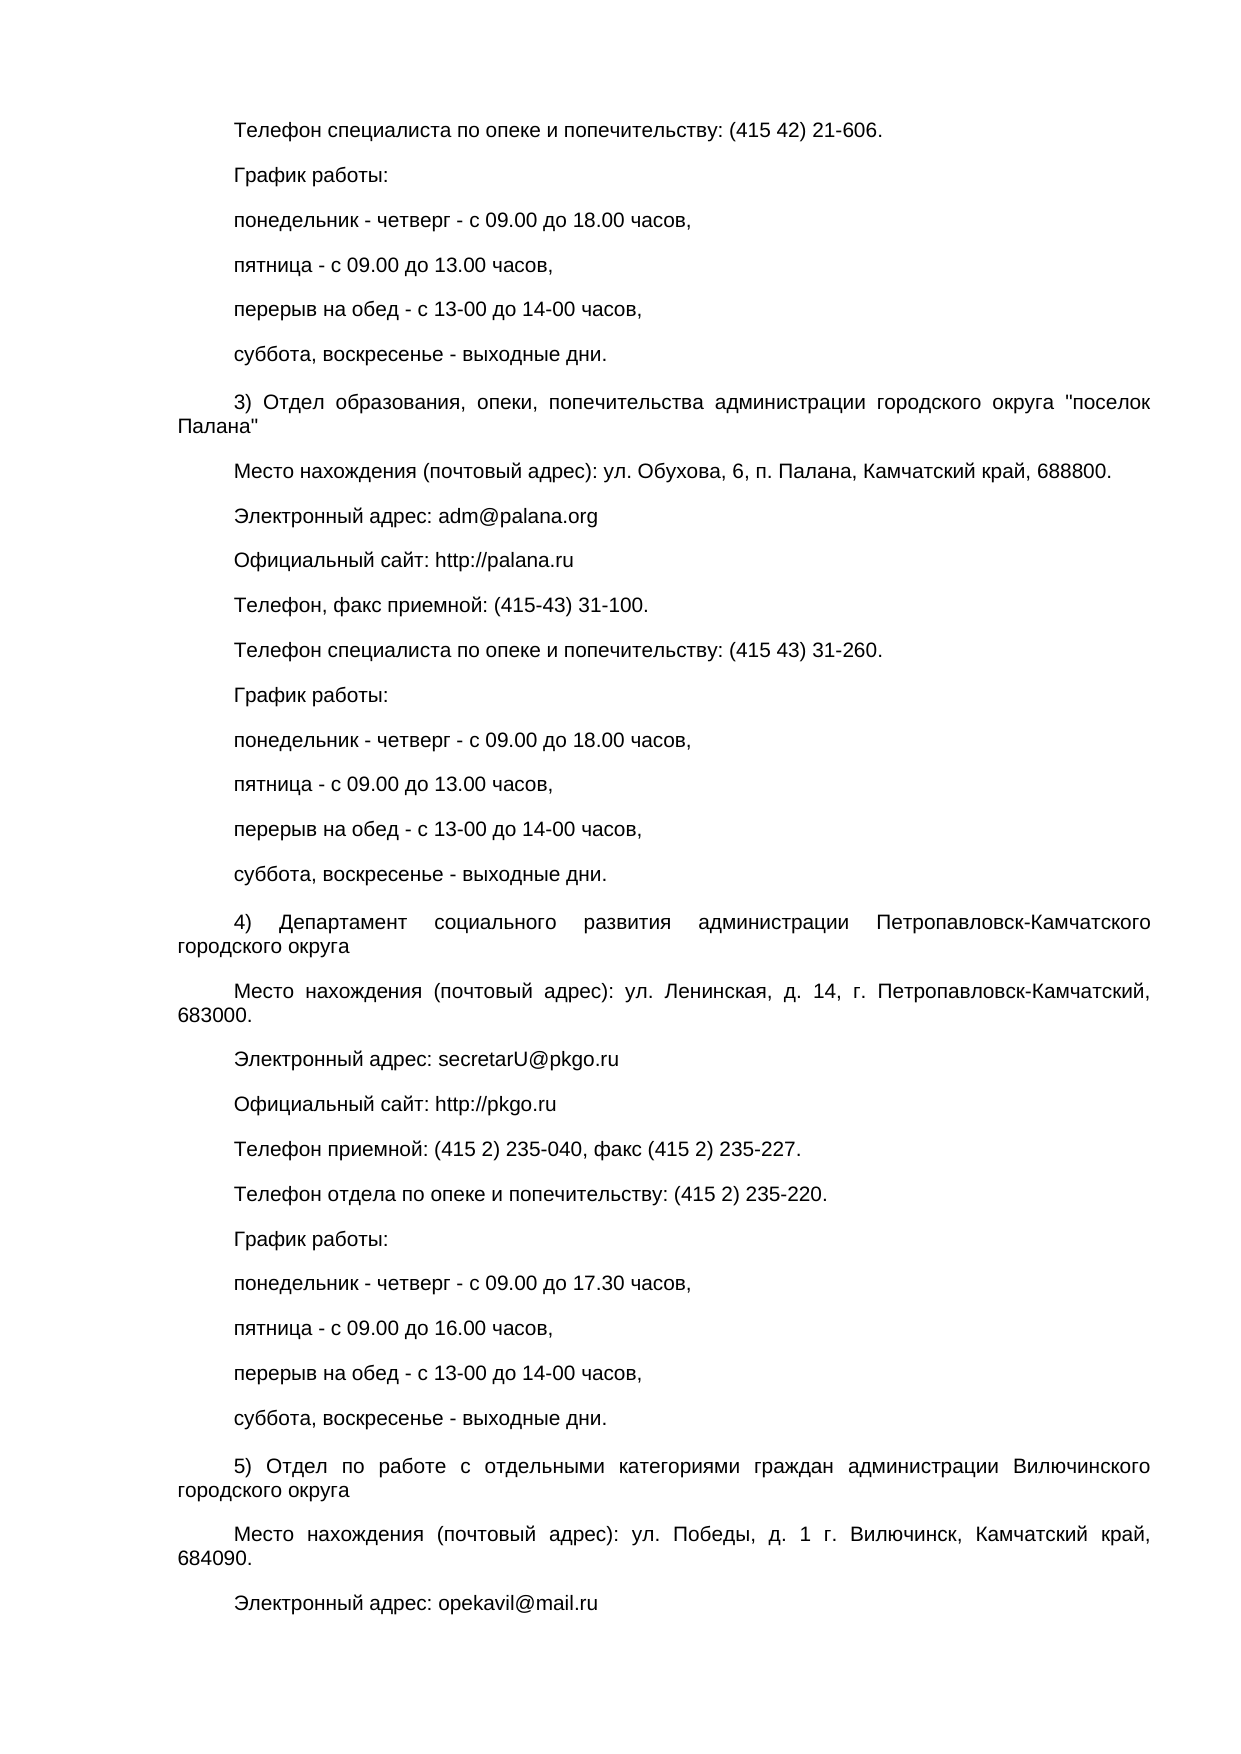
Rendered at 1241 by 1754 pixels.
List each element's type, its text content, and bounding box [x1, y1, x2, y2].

text Место нахождения (почтовый адрес): ул. Победы, д. 1 г. Вилючинск, Камчатский край, 684090. [177, 1522, 1152, 1570]
text Телефон специалиста по опеке и попечительству: (415 43) 31-260. [177, 638, 1152, 662]
text Электронный адрес: secretarU@pkgo.ru [177, 1047, 1152, 1071]
text пятница - с 09.00 до 13.00 часов, [177, 252, 1152, 276]
text 4) Департамент социального развития администрации Петропавловск-Камчатского городского округа [177, 910, 1152, 958]
text понедельник - четверг - с 09.00 до 18.00 часов, [177, 727, 1152, 751]
text перерыв на обед - с 13-00 до 14-00 часов, [177, 817, 1152, 841]
text Телефон приемной: (415 2) 235-040, факс (415 2) 235-227. [177, 1137, 1152, 1161]
text Официальный сайт: http://palana.ru [177, 548, 1152, 572]
text понедельник - четверг - с 09.00 до 18.00 часов, [177, 208, 1152, 232]
text перерыв на обед - с 13-00 до 14-00 часов, [177, 297, 1152, 321]
text пятница - с 09.00 до 16.00 часов, [177, 1316, 1152, 1340]
text понедельник - четверг - с 09.00 до 17.30 часов, [177, 1271, 1152, 1295]
text График работы: [177, 163, 1152, 187]
text График работы: [177, 683, 1152, 707]
text 5) Отдел по работе с отдельными категориями граждан администрации Вилючинского городского округа [177, 1453, 1152, 1501]
text Телефон специалиста по опеке и попечительству: (415 42) 21-606. [177, 118, 1152, 142]
text Официальный сайт: http://pkgo.ru [177, 1092, 1152, 1116]
text Телефон, факс приемной: (415-43) 31-100. [177, 593, 1152, 617]
text пятница - с 09.00 до 13.00 часов, [177, 772, 1152, 796]
text Место нахождения (почтовый адрес): ул. Ленинская, д. 14, г. Петропавловск-Камчатский, 683000. [177, 978, 1152, 1026]
text 3) Отдел образования, опеки, попечительства администрации городского округа "поселок Палана" [177, 390, 1152, 438]
text суббота, воскресенье - выходные дни. [177, 862, 1152, 886]
text График работы: [177, 1226, 1152, 1250]
text Место нахождения (почтовый адрес): ул. Обухова, 6, п. Палана, Камчатский край, 688800. [177, 459, 1152, 483]
text Электронный адрес: opekavil@mail.ru [177, 1591, 1152, 1615]
text суббота, воскресенье - выходные дни. [177, 1406, 1152, 1429]
text Телефон отдела по опеке и попечительству: (415 2) 235-220. [177, 1182, 1152, 1206]
text Электронный адрес: adm@palana.org [177, 503, 1152, 527]
text суббота, воскресенье - выходные дни. [177, 342, 1152, 366]
text перерыв на обед - с 13-00 до 14-00 часов, [177, 1361, 1152, 1385]
